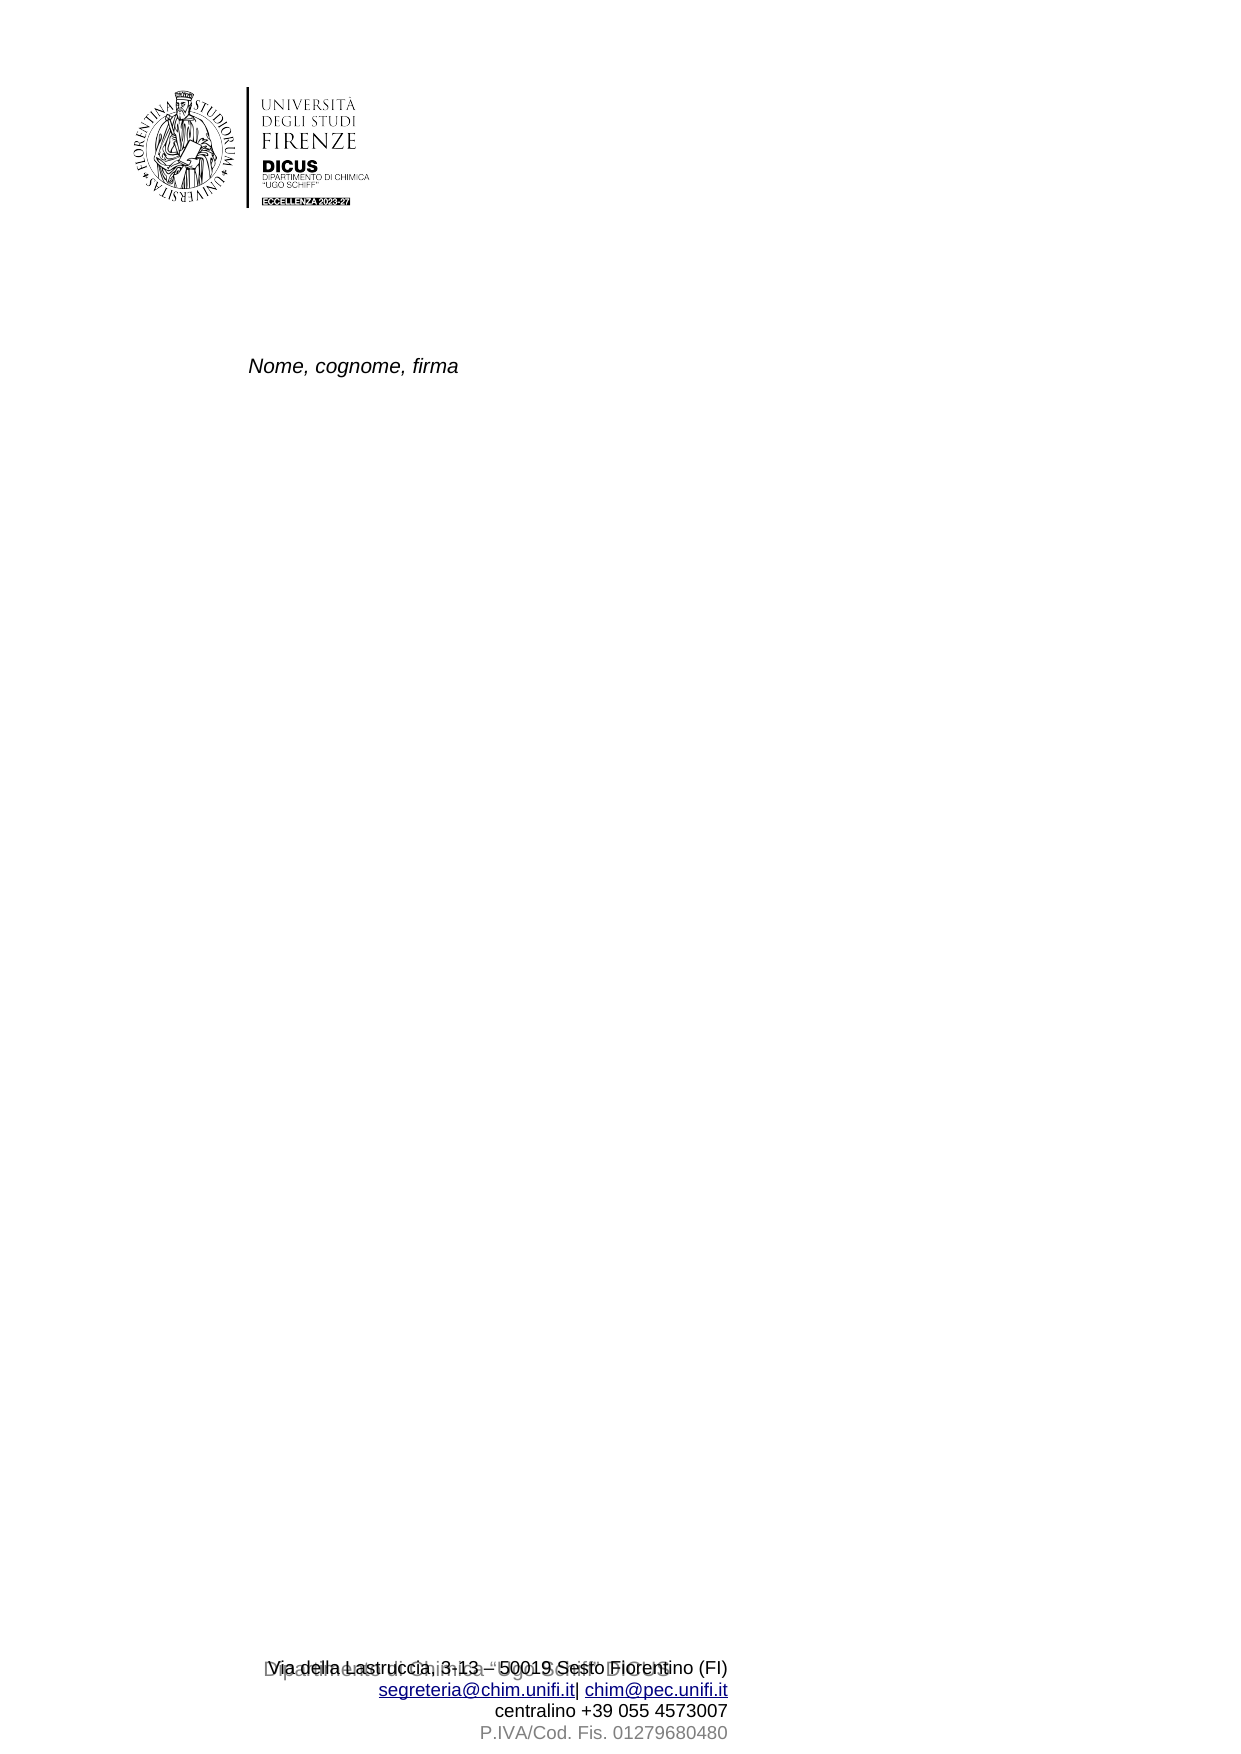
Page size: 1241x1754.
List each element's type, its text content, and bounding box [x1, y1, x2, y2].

text Nome, cognome, firma [248, 354, 1092, 378]
picture [129, 85, 376, 210]
